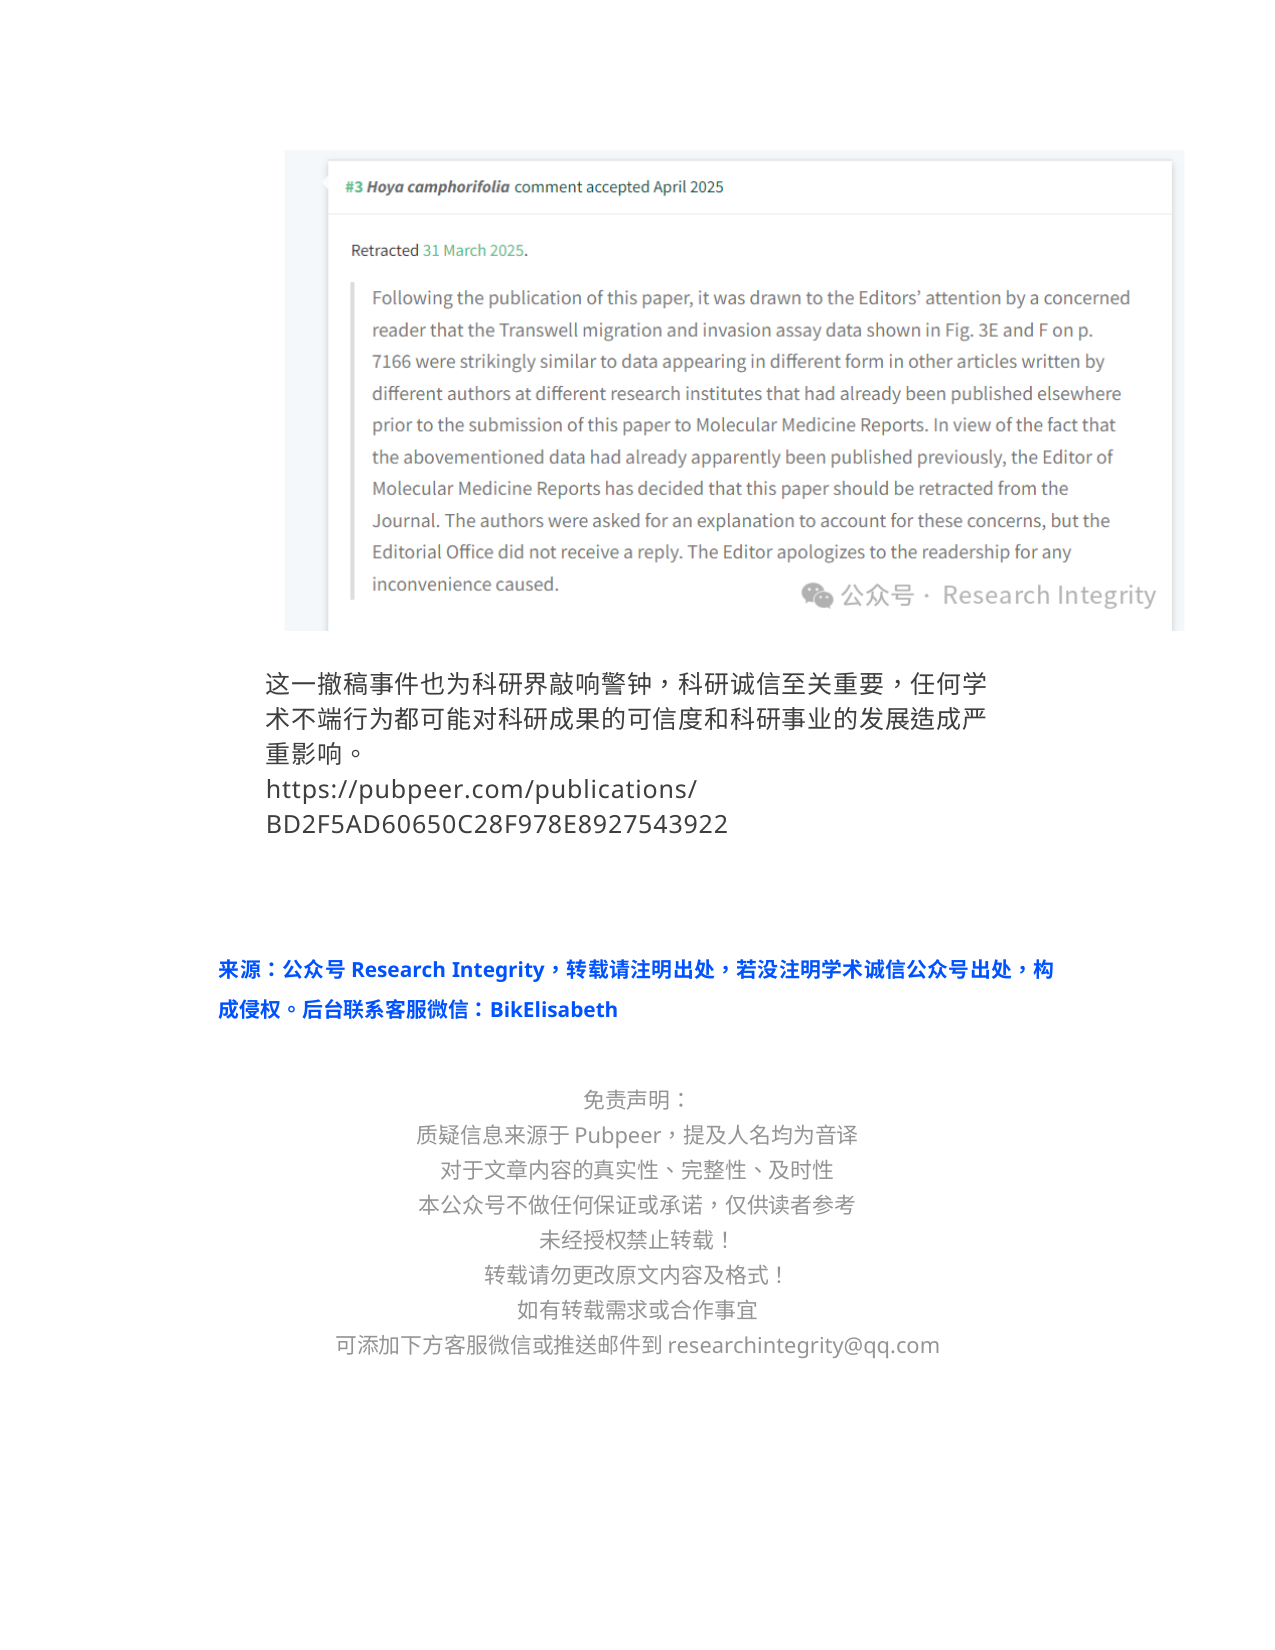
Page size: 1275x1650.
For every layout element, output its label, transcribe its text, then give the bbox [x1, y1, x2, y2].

text 可添加下方客服微信或推送邮件到researchintegrity@qq.com [236, 1325, 1039, 1360]
text 来源：公众号Research Integrity，转载请注明出处，若没注明学术诚信公众号出处，构成侵权。后台联系客服微信：BikElisabeth [219, 944, 1056, 1024]
text 转载请勿更改原文内容及格式！ [236, 1255, 1039, 1290]
text 本公众号不做任何保证或承诺，仅供读者参考 [236, 1185, 1039, 1220]
text 免责声明： [236, 1080, 1039, 1115]
text 如有转载需求或合作事宜 [236, 1290, 1039, 1325]
text 这一撤稿事件也为科研界敲响警钟，科研诚信至关重要，任何学术不端行为都可能对科研成果的可信度和科研事业的发展造成严重影响。 [266, 666, 1009, 771]
text 未经授权禁止转载！ [236, 1220, 1039, 1255]
text 质疑信息来源于Pubpeer，提及人名均为音译 [236, 1115, 1039, 1150]
picture [284, 150, 1185, 631]
text 对于文章内容的真实性、完整性、及时性 [236, 1150, 1039, 1185]
text https://pubpeer.com/publications/BD2F5AD60650C28F978E8927543922 [266, 771, 1009, 841]
